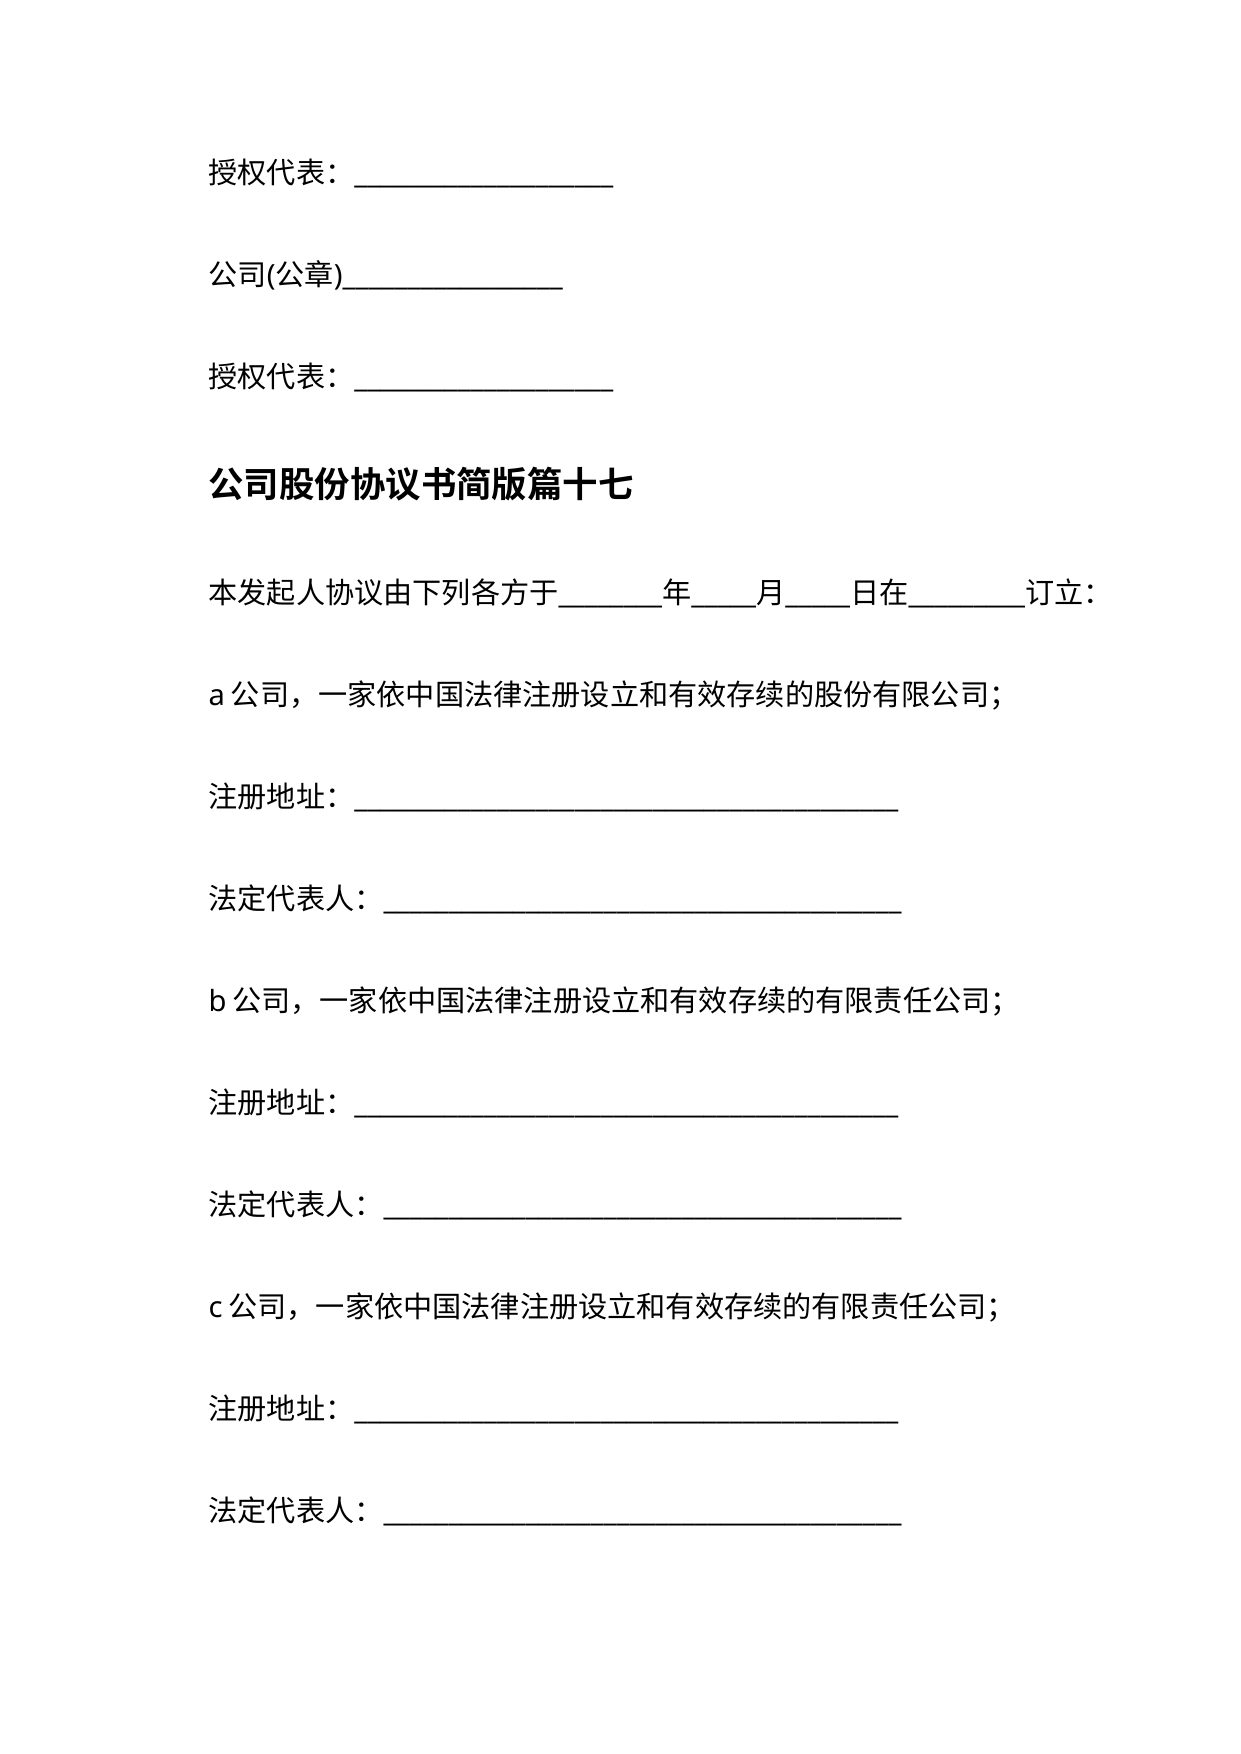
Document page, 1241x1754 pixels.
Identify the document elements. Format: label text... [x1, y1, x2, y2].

text 授权代表：____________________ [150, 354, 1090, 396]
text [150, 1385, 1090, 1428]
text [150, 1487, 1090, 1529]
text 本发起人协议由下列各方于________年_____月_____日在_________订立： [150, 569, 1090, 612]
text 法定代表人：________________________________________ [150, 875, 1090, 918]
text 公司股份协议书简版篇十七 [150, 456, 1090, 507]
text 法定代表人：________________________________________ [150, 1181, 1090, 1224]
text 注册地址：__________________________________________ [150, 773, 1090, 816]
text 公司(公章)_________________ [150, 252, 1090, 294]
text a公司，一家依中国法律注册设立和有效存续的股份有限公司； [150, 671, 1090, 714]
text 授权代表：____________________ [150, 150, 1090, 192]
text b公司，一家依中国法律注册设立和有效存续的有限责任公司； [150, 977, 1090, 1020]
text c公司，一家依中国法律注册设立和有效存续的有限责任公司； [150, 1283, 1090, 1326]
text 注册地址：__________________________________________ [150, 1079, 1090, 1122]
